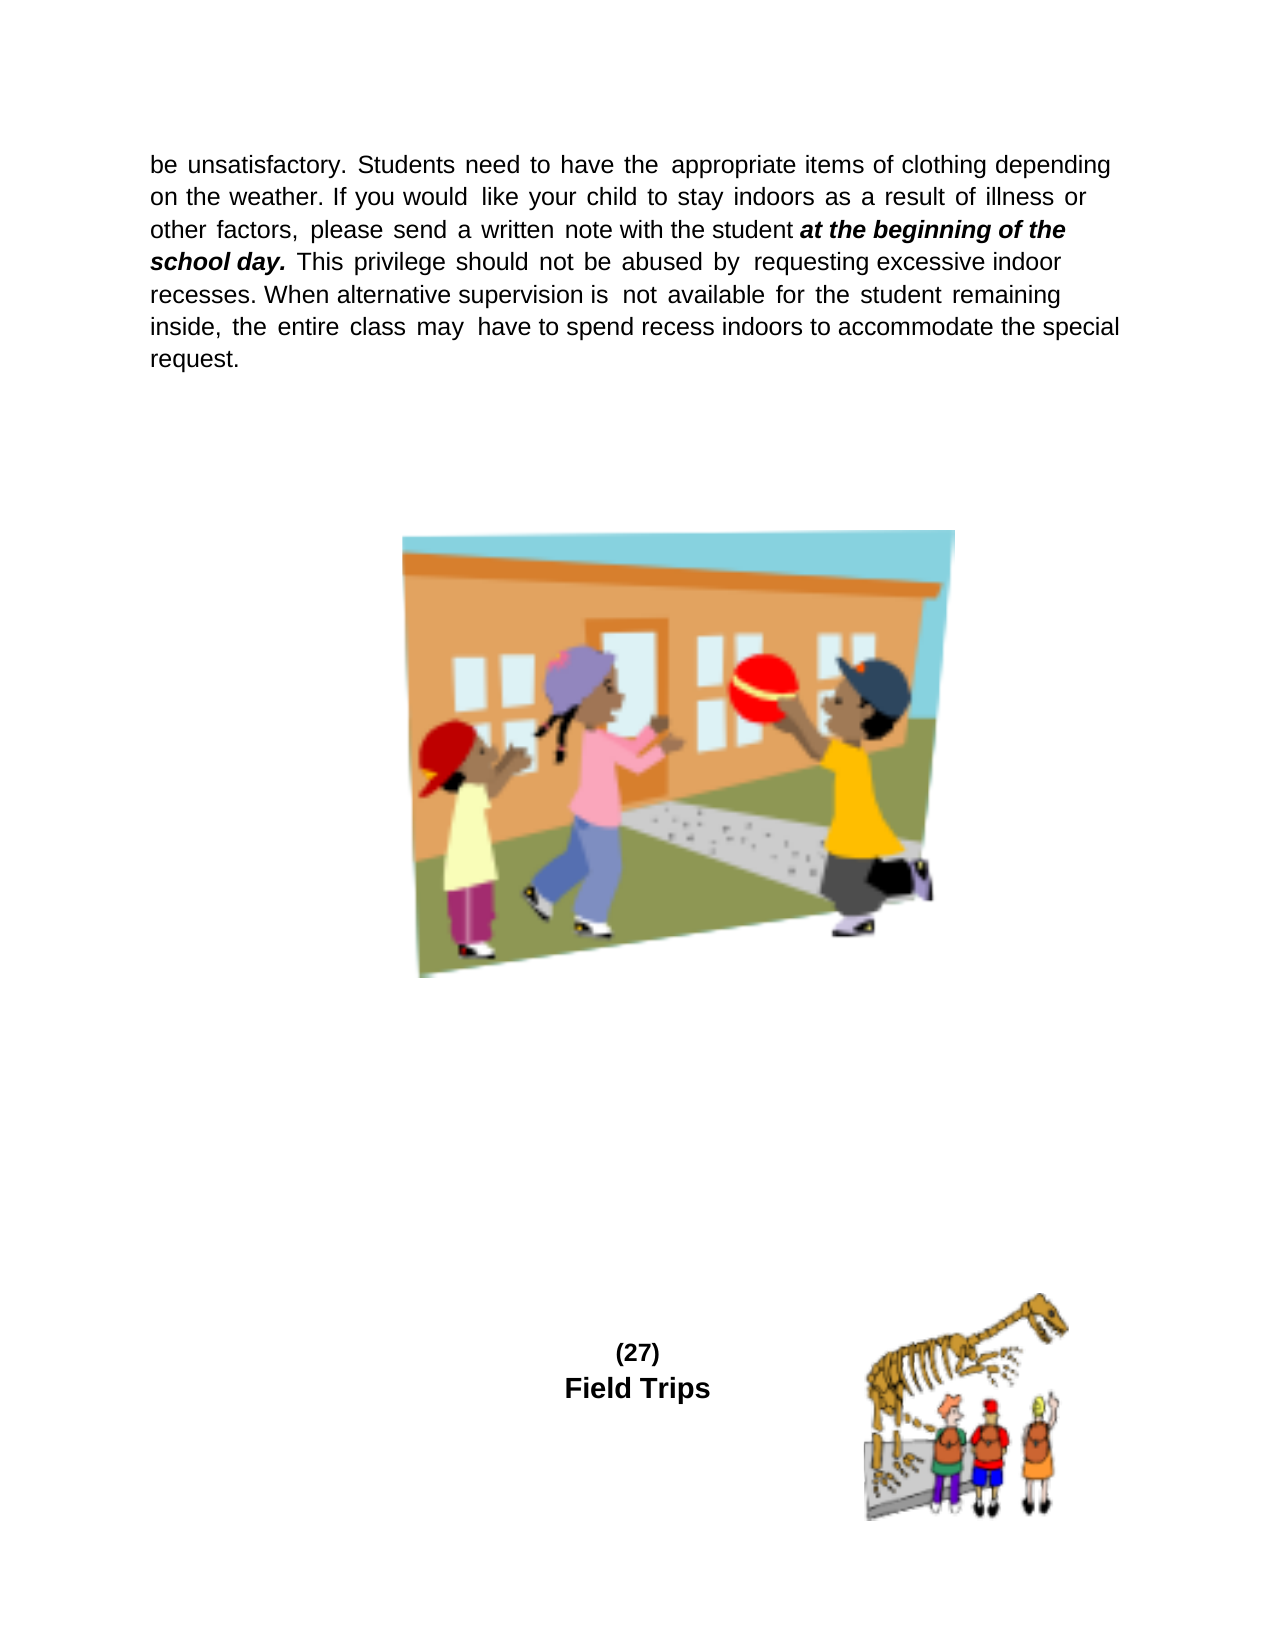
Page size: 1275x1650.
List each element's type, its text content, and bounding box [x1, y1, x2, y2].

picture [863, 1293, 1069, 1338]
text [150, 150, 1125, 373]
text Field Trips [150, 1371, 1125, 1404]
picture [863, 1366, 1069, 1371]
text (27) [150, 1338, 1125, 1366]
picture [863, 1404, 1069, 1521]
picture [402, 530, 955, 978]
